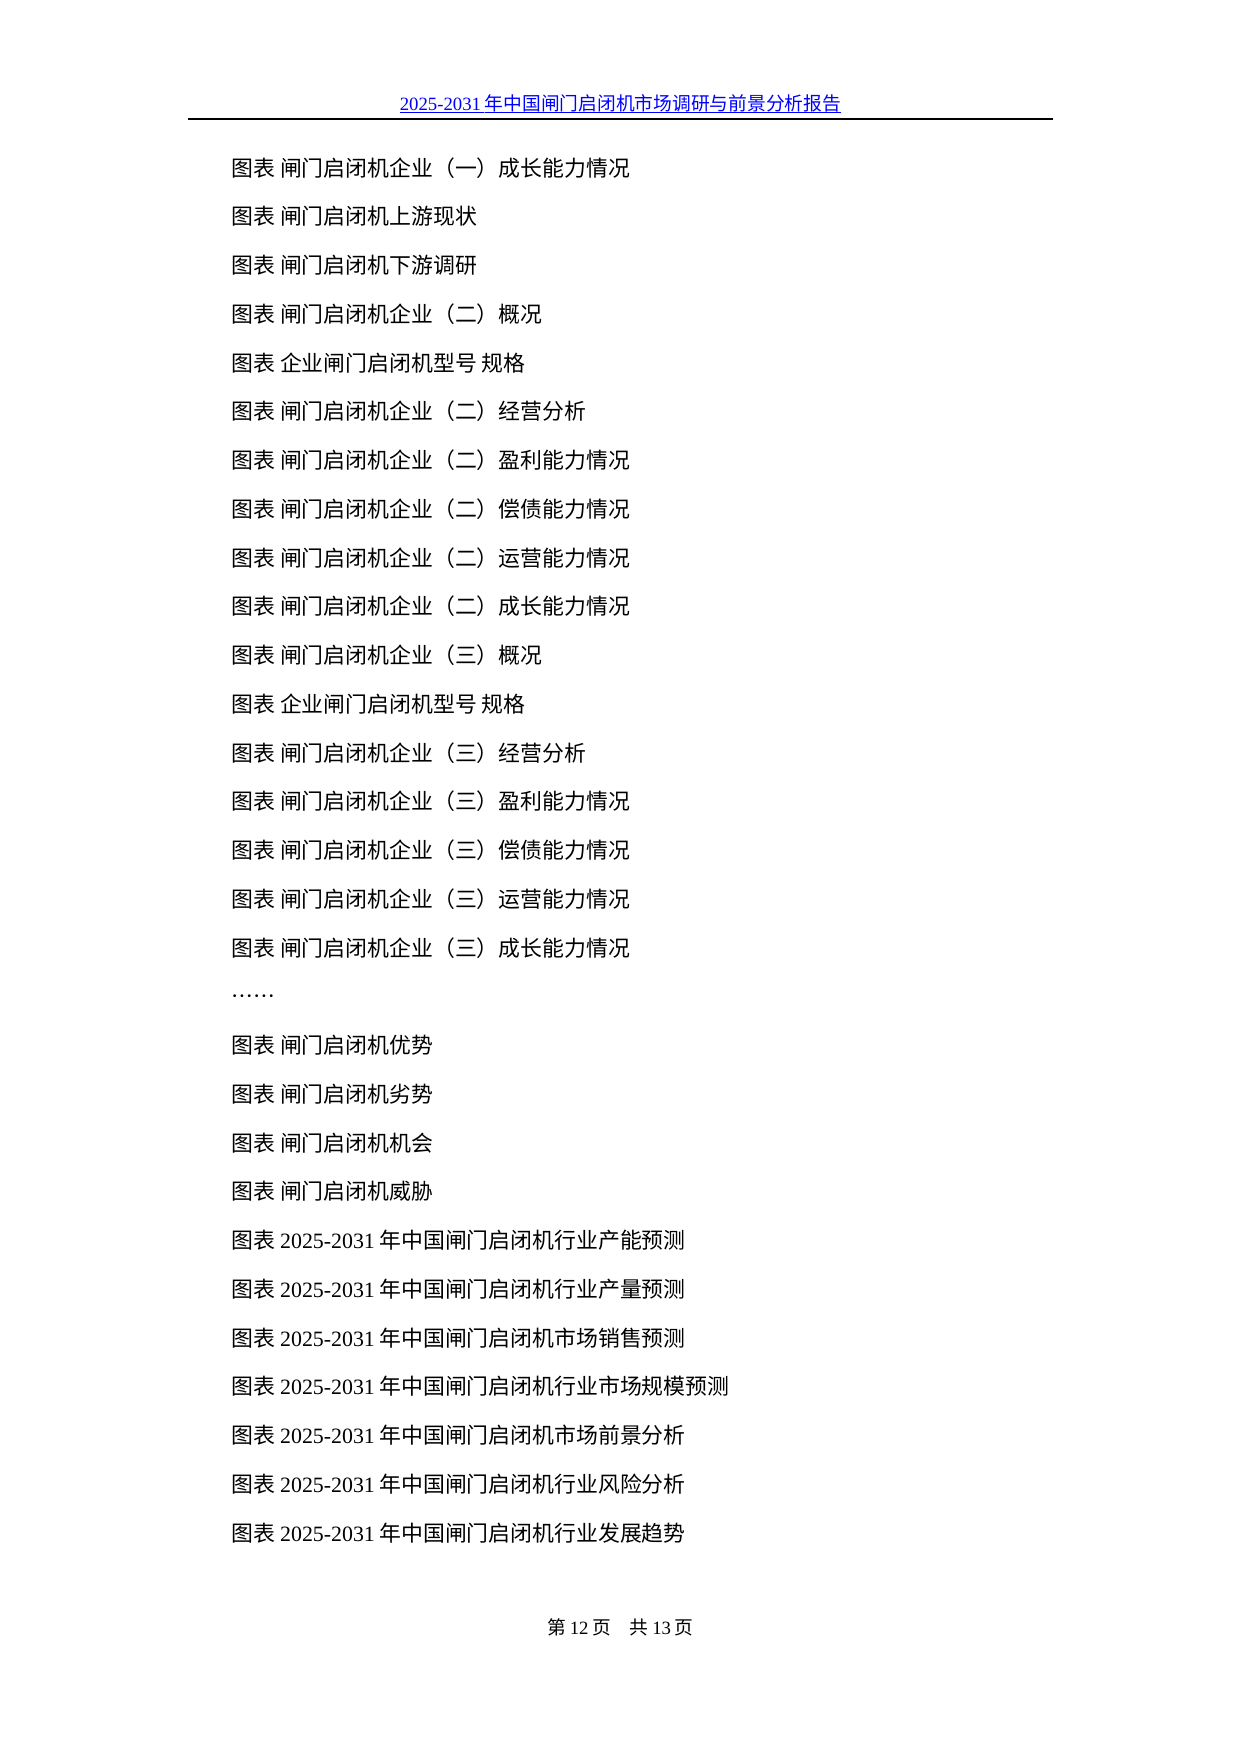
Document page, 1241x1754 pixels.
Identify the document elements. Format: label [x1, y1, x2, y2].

text [187, 150, 1053, 1548]
